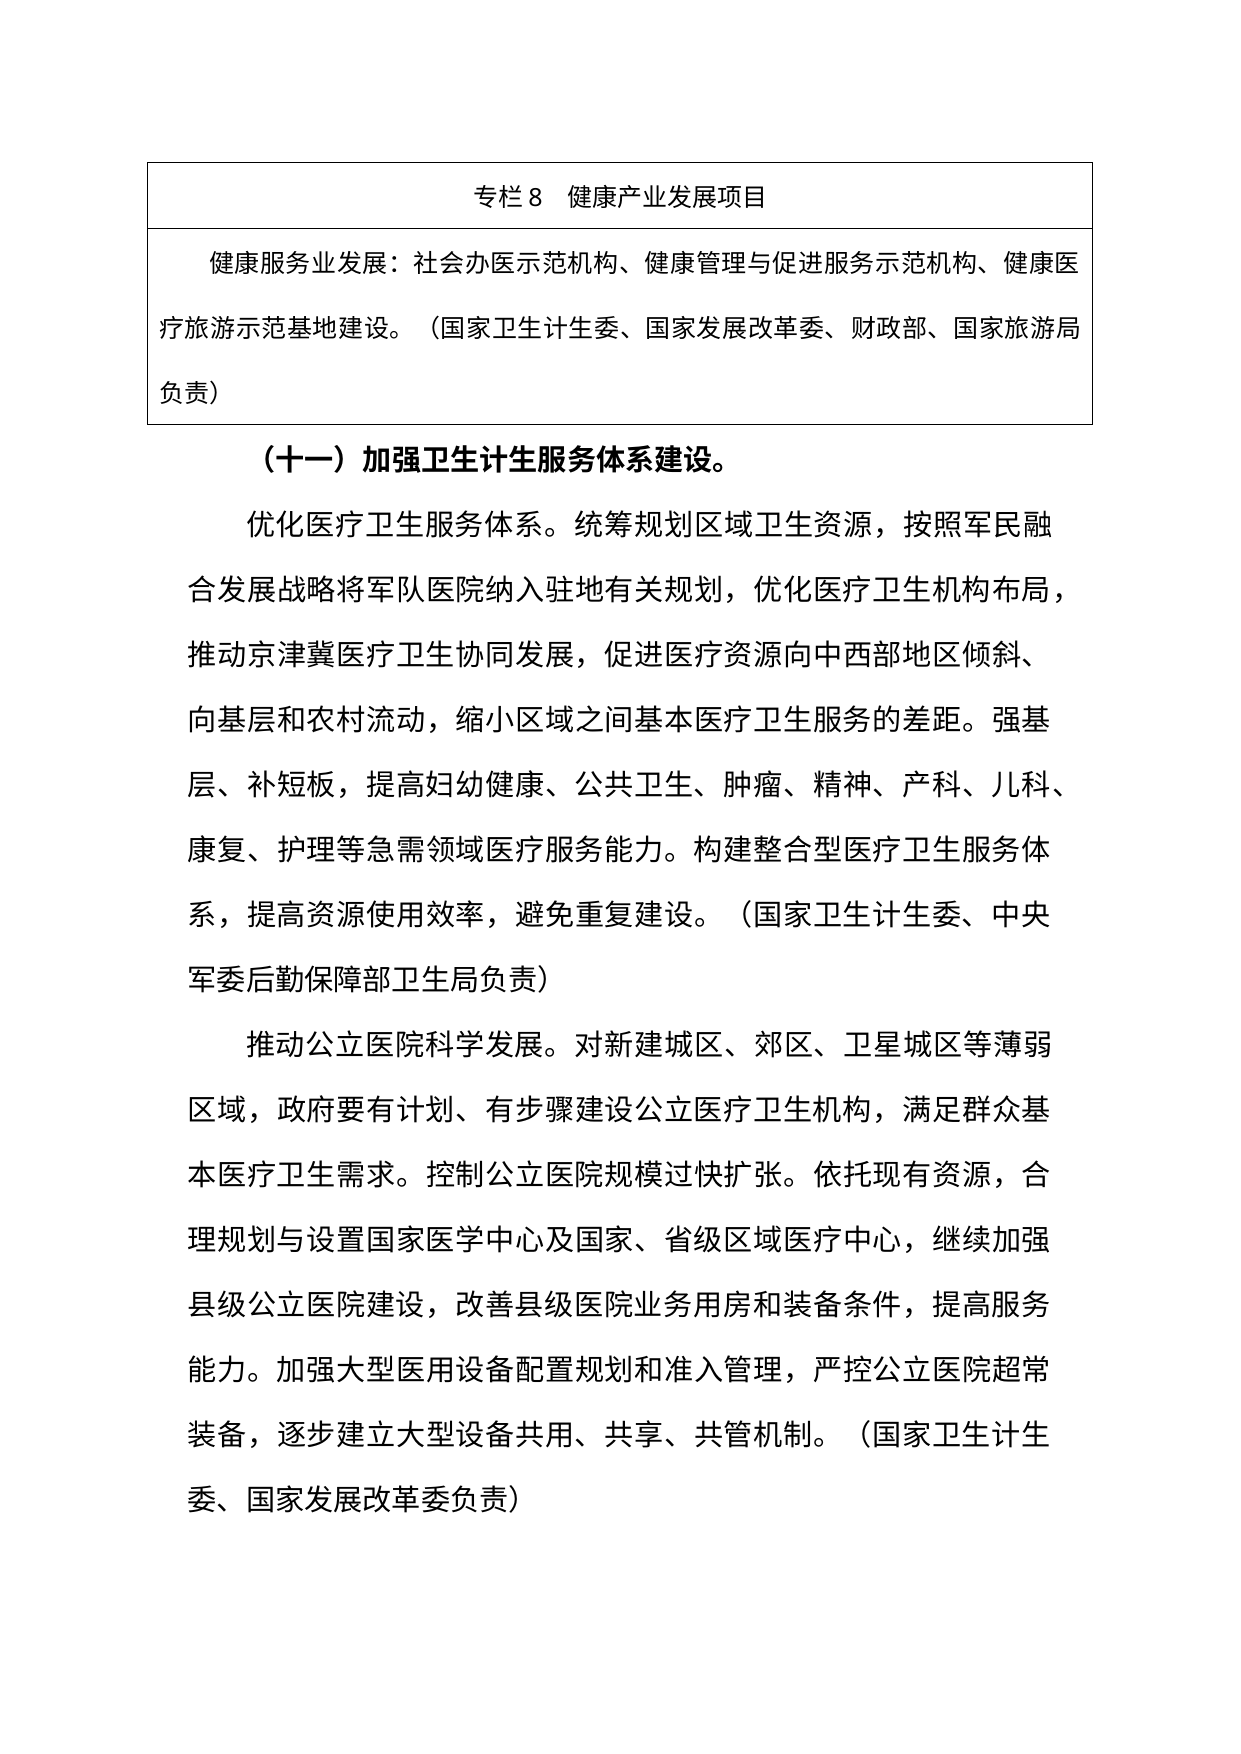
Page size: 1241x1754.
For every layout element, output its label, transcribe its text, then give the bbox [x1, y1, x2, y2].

text （十一）加强卫生计生服务体系建设。 [187, 425, 1053, 490]
table_cell 健康服务业发展：社会办医示范机构、健康管理与促进服务示范机构、健康医疗旅游示范基地建设。（国家卫生计生委、国家发展改革委、财政部、国家旅游局负责） [148, 229, 1092, 424]
table_header 专栏8 健康产业发展项目 [148, 163, 1092, 228]
text 推动公立医院科学发展。对新建城区、郊区、卫星城区等薄弱区域，政府要有计划、有步骤建设公立医疗卫生机构，满足群众基本医疗卫生需求。控制公立医院规模过快扩张。依托现有资源，合理规划与设置国家医学中心及国家、省级区域医疗中心，继续加强县级公立医院建设，改善县级医院业务用房和装备条件，提高服务能力。加强大型医用设备配置规划和准入管理，严控公立医院超常装备，逐步建立大型设备共用、共享、共管机制。（国家卫生计生委、国家发展改革委负责） [187, 1010, 1053, 1530]
text 优化医疗卫生服务体系。统筹规划区域卫生资源，按照军民融合发展战略将军队医院纳入驻地有关规划，优化医疗卫生机构布局，推动京津冀医疗卫生协同发展，促进医疗资源向中西部地区倾斜、向基层和农村流动，缩小区域之间基本医疗卫生服务的差距。强基层、补短板，提高妇幼健康、公共卫生、肿瘤、精神、产科、儿科、康复、护理等急需领域医疗服务能力。构建整合型医疗卫生服务体系，提高资源使用效率，避免重复建设。（国家卫生计生委、中央军委后勤保障部卫生局负责） [187, 490, 1053, 1010]
